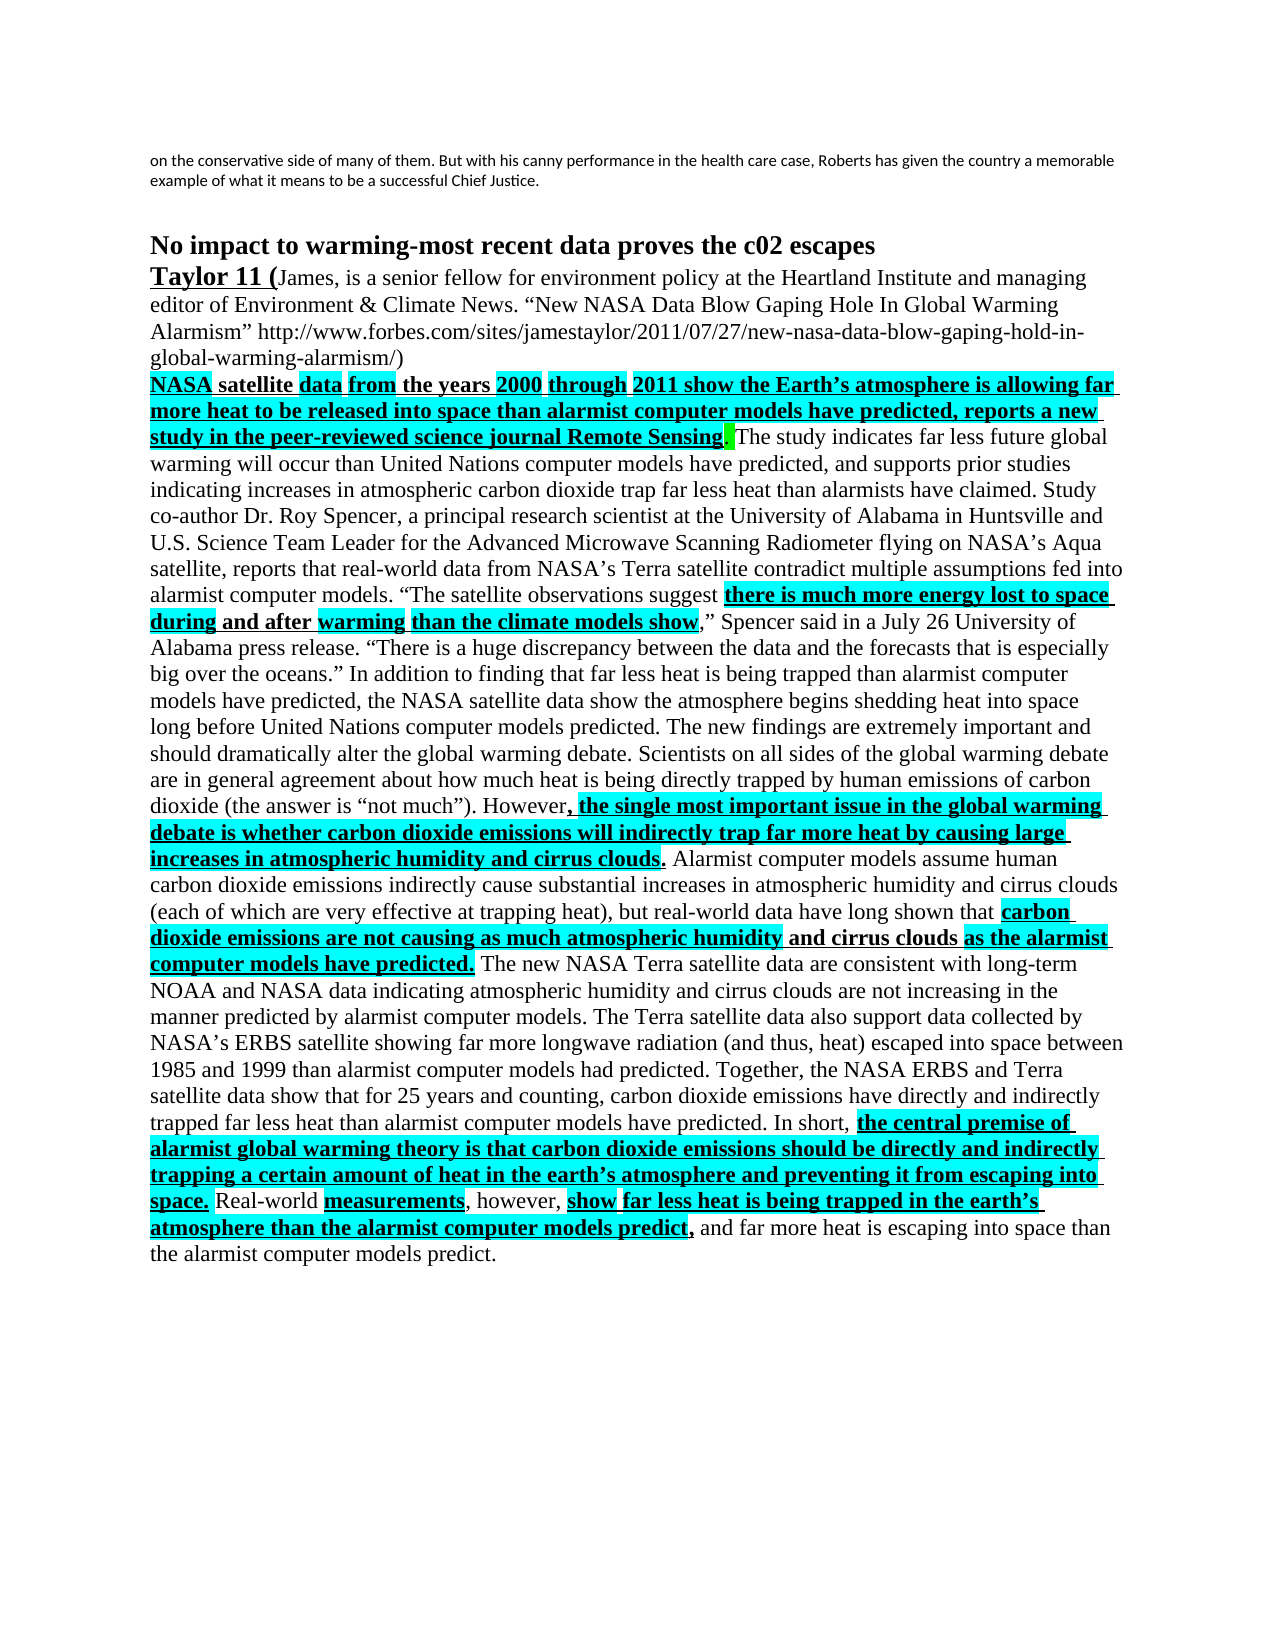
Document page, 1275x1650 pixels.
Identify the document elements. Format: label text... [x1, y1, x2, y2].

text Taylor 11 (James, is a senior fellow for environment policy at the Heartland Institute and managing editor of Environment & Climate News. “New NASA Data Blow Gaping Hole In Global Warming Alarmism” http://www.forbes.com/sites/jamestaylor/2011/07/27/new-nasa-data-blow-gaping-hold-in-global-warming-alarmism/) [150, 260, 1125, 371]
subtitle No impact to warming-most recent data proves the c02 escapes [150, 229, 1125, 260]
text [150, 150, 1125, 191]
text NASA satellite data from the years 2000 through 2011 show the Earth’s atmosphere is allowing far more heat to be released into space than alarmist computer models have predicted, reports a new study in the peer-reviewed science journal Remote Sensing. The study indicates far less future global warming will occur than United Nations computer models have predicted, and supports prior studies indicating increases in atmospheric carbon dioxide trap far less heat than alarmists have claimed. Study co-author Dr. Roy Spencer, a principal research scientist at the University of Alabama in Huntsville and U.S. Science Team Leader for the Advanced Microwave Scanning Radiometer flying on NASA’s Aqua satellite, reports that real-world data from NASA’s Terra satellite contradict multiple assumptions fed into alarmist computer models. “The satellite observations suggest there is much more energy lost to space during and after warming than the climate models show,” Spencer said in a July 26 University of Alabama press release. “There is a huge discrepancy between the data and the forecasts that is especially big over the oceans.” In addition to finding that far less heat is being trapped than alarmist computer models have predicted, the NASA satellite data show the atmosphere begins shedding heat into space long before United Nations computer models predicted. The new findings are extremely important and should dramatically alter the global warming debate. Scientists on all sides of the global warming debate are in general agreement about how much heat is being directly trapped by human emissions of carbon dioxide (the answer is “not much”). However, the single most important issue in the global warming debate is whether carbon dioxide emissions will indirectly trap far more heat by causing large increases in atmospheric humidity and cirrus clouds. Alarmist computer models assume human carbon dioxide emissions indirectly cause substantial increases in atmospheric humidity and cirrus clouds (each of which are very effective at trapping heat), but real-world data have long shown that carbon dioxide emissions are not causing as much atmospheric humidity and cirrus clouds as the alarmist computer models have predicted. The new NASA Terra satellite data are consistent with long-term NOAA and NASA data indicating atmospheric humidity and cirrus clouds are not increasing in the manner predicted by alarmist computer models. The Terra satellite data also support data collected by NASA’s ERBS satellite showing far more longwave radiation (and thus, heat) escaped into space between 1985 and 1999 than alarmist computer models had predicted. Together, the NASA ERBS and Terra satellite data show that for 25 years and counting, carbon dioxide emissions have directly and indirectly trapped far less heat than alarmist computer models have predicted. In short, the central premise of alarmist global warming theory is that carbon dioxide emissions should be directly and indirectly trapping a certain amount of heat in the earth’s atmosphere and preventing it from escaping into space. Real-world measurements, however, show far less heat is being trapped in the earth’s atmosphere than the alarmist computer models predict, and far more heat is escaping into space than the alarmist computer models predict. [150, 371, 1125, 1267]
